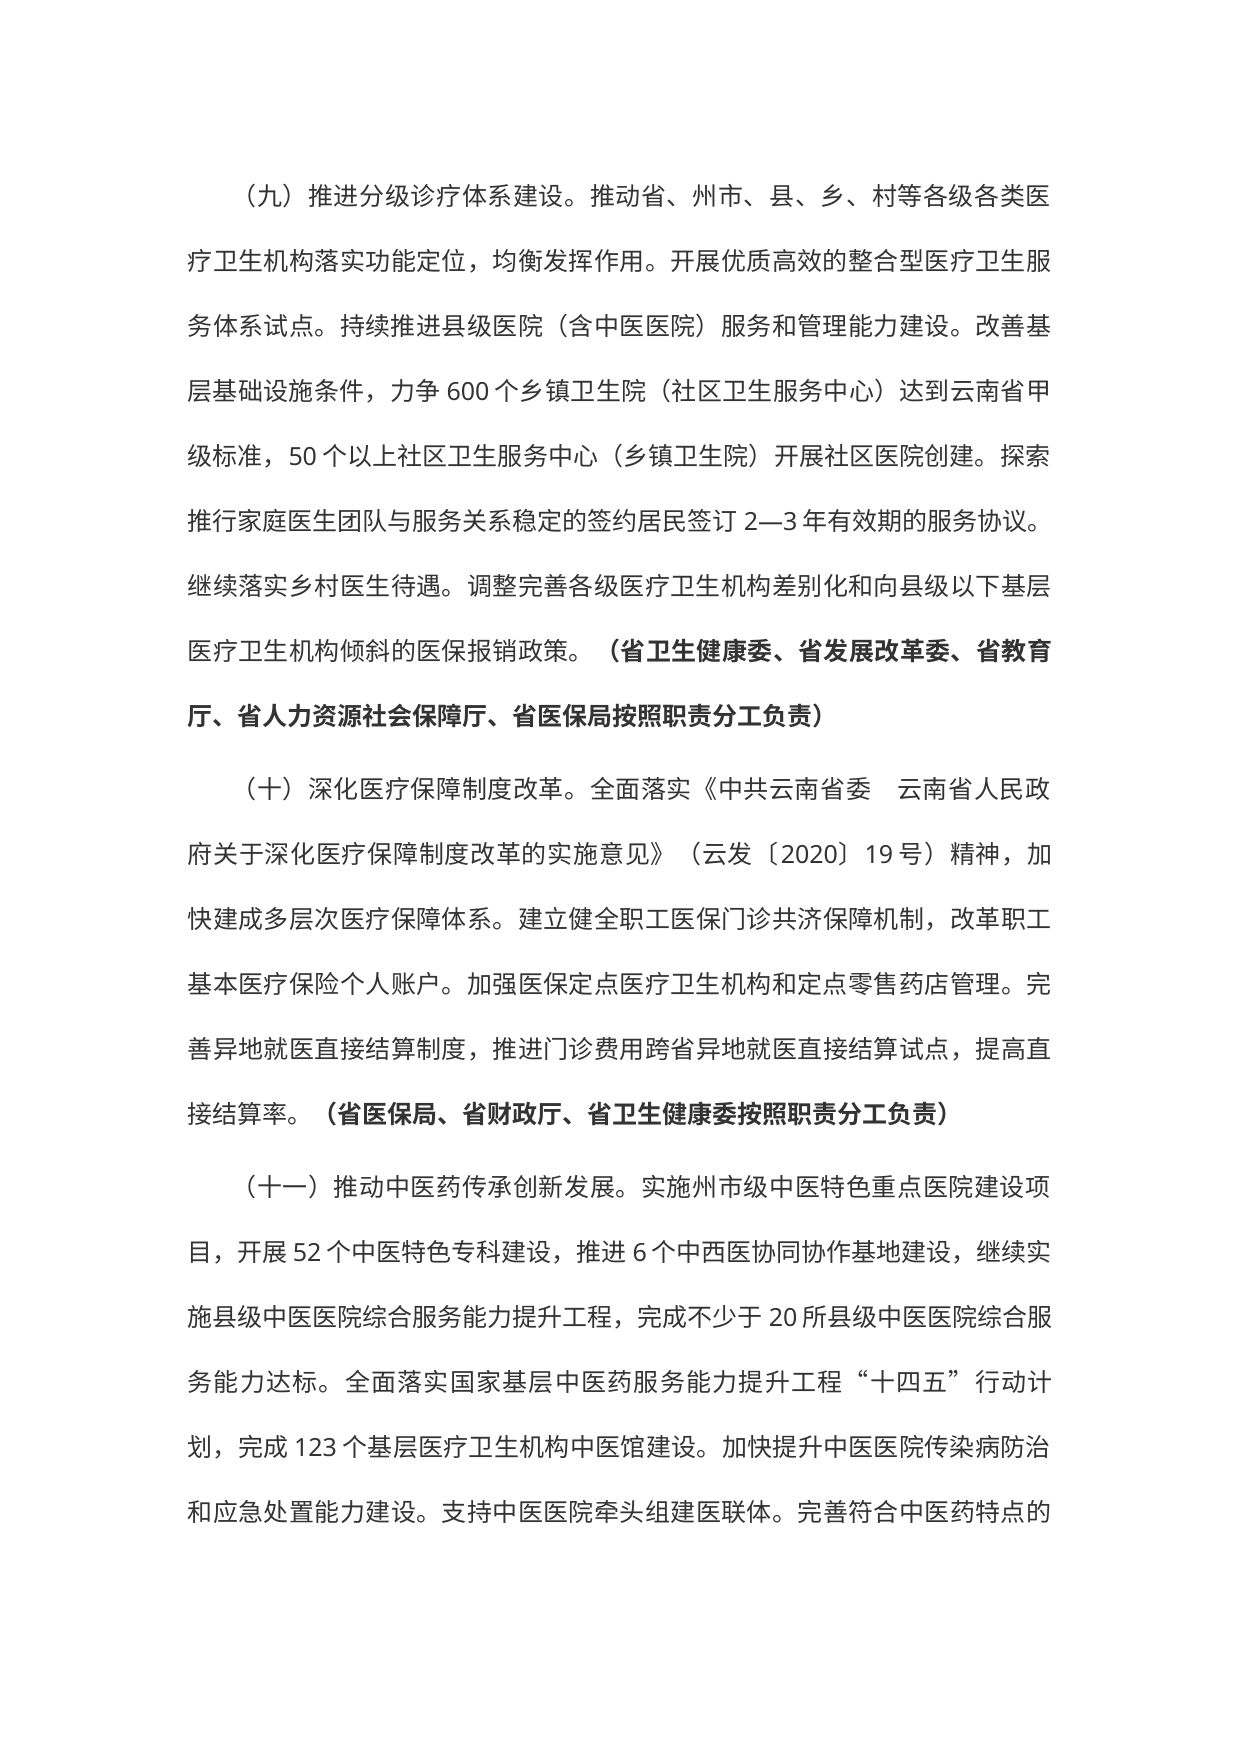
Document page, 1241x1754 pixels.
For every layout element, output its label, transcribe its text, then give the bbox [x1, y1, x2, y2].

text （十）深化医疗保障制度改革。全面落实《中共云南省委 云南省人民政府关于深化医疗保障制度改革的实施意见》（云发〔2020〕19号）精神，加快建成多层次医疗保障体系。建立健全职工医保门诊共济保障机制，改革职工基本医疗保险个人账户。加强医保定点医疗卫生机构和定点零售药店管理。完善异地就医直接结算制度，推进门诊费用跨省异地就医直接结算试点，提高直接结算率。（省医保局、省财政厅、省卫生健康委按照职责分工负责） [187, 755, 1053, 1145]
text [187, 1153, 1053, 1543]
text （九）推进分级诊疗体系建设。推动省、州市、县、乡、村等各级各类医疗卫生机构落实功能定位，均衡发挥作用。开展优质高效的整合型医疗卫生服务体系试点。持续推进县级医院（含中医医院）服务和管理能力建设。改善基层基础设施条件，力争600个乡镇卫生院（社区卫生服务中心）达到云南省甲级标准，50个以上社区卫生服务中心（乡镇卫生院）开展社区医院创建。探索推行家庭医生团队与服务关系稳定的签约居民签订2—3年有效期的服务协议。继续落实乡村医生待遇。调整完善各级医疗卫生机构差别化和向县级以下基层医疗卫生机构倾斜的医保报销政策。（省卫生健康委、省发展改革委、省教育厅、省人力资源社会保障厅、省医保局按照职责分工负责） [187, 162, 1053, 747]
